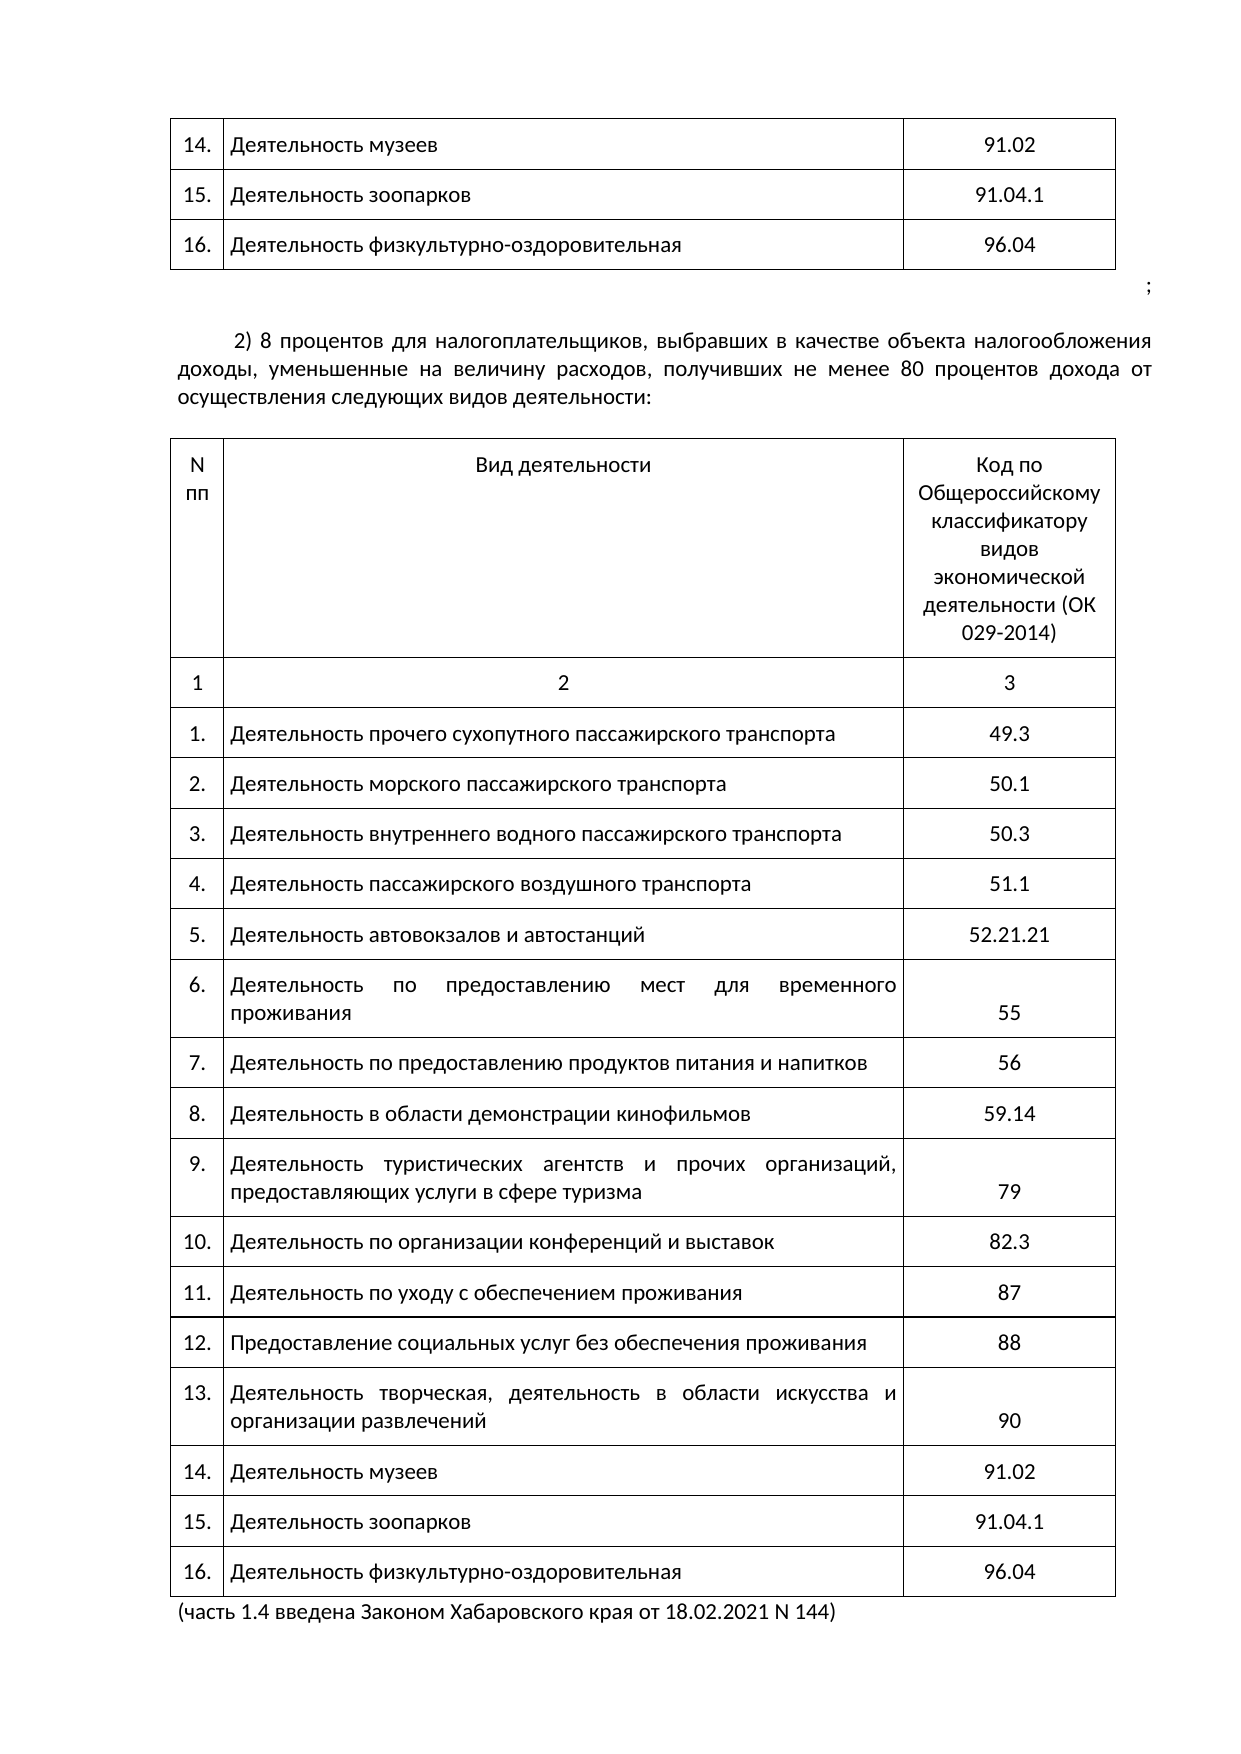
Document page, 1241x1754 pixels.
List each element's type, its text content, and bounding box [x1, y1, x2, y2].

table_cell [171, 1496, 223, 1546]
text 2) 8 процентов для налогоплательщиков, выбравших в качестве объекта налогообложения доходы, уменьшенные на величину расходов, получивших не менее 80 процентов дохода от осуществления следующих видов деятельности: [177, 326, 1152, 410]
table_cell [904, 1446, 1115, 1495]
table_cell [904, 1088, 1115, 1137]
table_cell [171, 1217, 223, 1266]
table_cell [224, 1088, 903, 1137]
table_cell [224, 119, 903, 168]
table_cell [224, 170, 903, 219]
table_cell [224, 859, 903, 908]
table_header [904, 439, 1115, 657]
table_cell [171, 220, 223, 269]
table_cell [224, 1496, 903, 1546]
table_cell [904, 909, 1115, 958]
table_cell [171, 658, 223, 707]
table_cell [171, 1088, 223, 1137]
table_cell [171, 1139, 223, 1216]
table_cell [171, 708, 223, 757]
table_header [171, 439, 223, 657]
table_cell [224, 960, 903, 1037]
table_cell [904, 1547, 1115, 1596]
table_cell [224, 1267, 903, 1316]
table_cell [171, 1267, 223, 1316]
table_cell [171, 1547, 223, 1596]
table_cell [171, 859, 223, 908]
text ; [177, 270, 1152, 298]
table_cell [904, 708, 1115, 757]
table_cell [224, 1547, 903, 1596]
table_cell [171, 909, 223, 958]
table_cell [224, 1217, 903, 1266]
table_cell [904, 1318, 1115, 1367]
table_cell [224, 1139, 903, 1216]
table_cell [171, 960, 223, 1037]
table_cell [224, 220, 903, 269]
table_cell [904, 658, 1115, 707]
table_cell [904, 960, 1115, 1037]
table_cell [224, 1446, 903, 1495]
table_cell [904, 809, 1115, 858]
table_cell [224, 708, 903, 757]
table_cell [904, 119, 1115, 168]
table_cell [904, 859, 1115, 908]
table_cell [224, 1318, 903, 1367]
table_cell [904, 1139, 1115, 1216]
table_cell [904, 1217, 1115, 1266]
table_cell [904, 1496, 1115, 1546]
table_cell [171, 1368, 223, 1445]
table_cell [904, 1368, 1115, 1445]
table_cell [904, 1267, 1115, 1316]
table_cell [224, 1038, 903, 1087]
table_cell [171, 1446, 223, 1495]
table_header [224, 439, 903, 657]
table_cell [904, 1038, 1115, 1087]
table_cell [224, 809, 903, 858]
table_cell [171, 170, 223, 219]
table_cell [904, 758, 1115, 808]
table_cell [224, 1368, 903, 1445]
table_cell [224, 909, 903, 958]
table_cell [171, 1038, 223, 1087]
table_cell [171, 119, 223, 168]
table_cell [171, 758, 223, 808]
text (часть 1.4 введена Законом Хабаровского края от 18.02.2021 N 144) [177, 1597, 1152, 1625]
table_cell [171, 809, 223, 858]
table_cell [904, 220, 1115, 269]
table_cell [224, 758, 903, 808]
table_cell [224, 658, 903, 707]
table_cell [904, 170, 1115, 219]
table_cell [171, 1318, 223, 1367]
